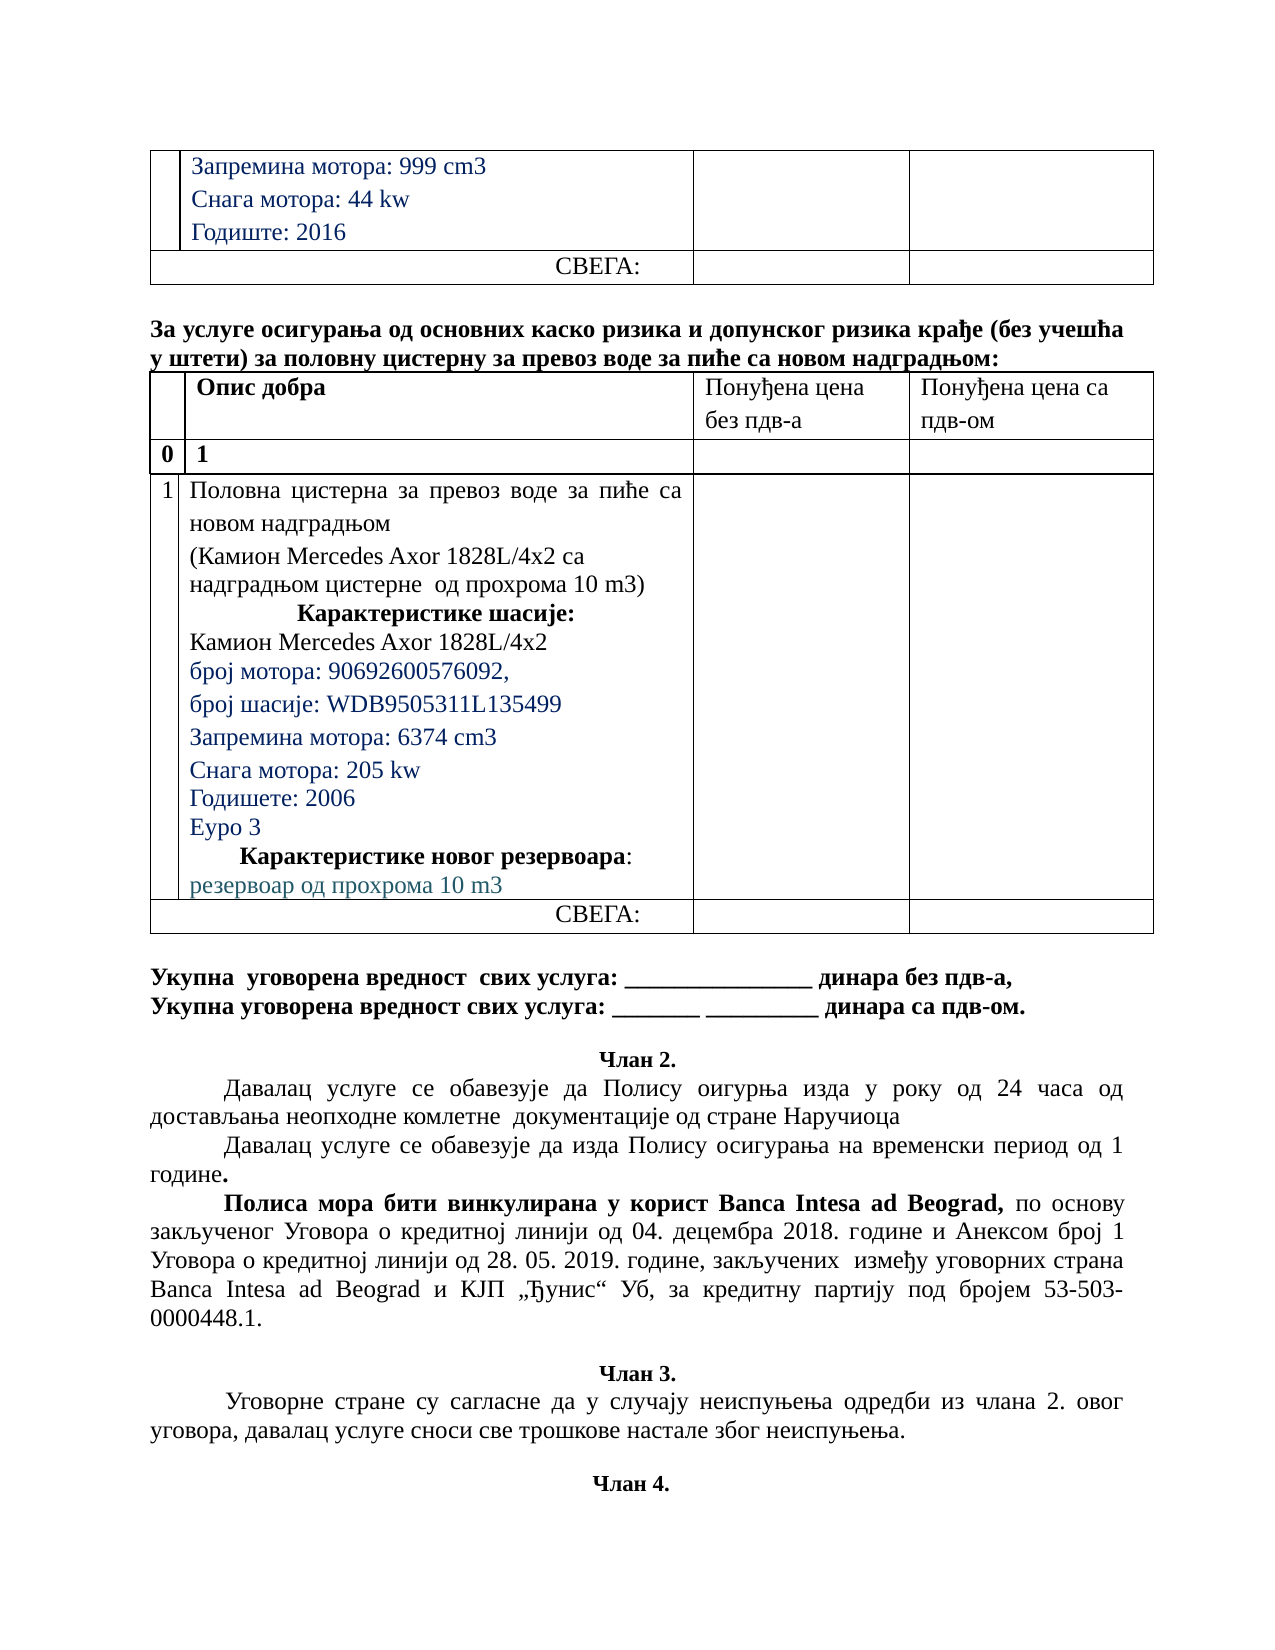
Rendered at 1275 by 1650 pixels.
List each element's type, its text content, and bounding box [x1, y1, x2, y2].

table_cell [694, 440, 909, 473]
table_header [151, 373, 184, 438]
table_header [910, 475, 1153, 898]
text Полиса мора бити винкулирана у корист Banca Intesa ad Beograd, по основу закљученог Уговора о кредитној линији од 04. децембра 2018. године и Анексом број 1 Уговора о кредитној линији од 28. 05. 2019. године, закључених између уговорних страна Banca Intesa ad Beograd и КЈП „Ђунис“ Уб, за кредитну партију под бројем 53-503-0000448.1. [150, 1188, 1125, 1331]
table_header 1 [151, 475, 178, 898]
text Укупна уговорена вредност свих услуга: _______ _________ динара са пдв-ом. [150, 991, 1125, 1020]
text Члан 2. [150, 1046, 1125, 1073]
text За услуге осигурања од основних каско ризика и допунског ризика крађе (без учешћа у штети) за половну цистерну за превоз воде за пиће са новом надградњом: [150, 314, 1125, 371]
table_header Половна цистерна за превоз воде за пиће са новом надградњом (Камион Mercedes Axor 1828L/4x2 са надградњом цистерне од прохрома 10 m3) Карактеристике шасије: Камион Mercedes Axor 1828L/4x2 број мотора: 90692600576092, број шасије: WDB9505311L135499 Запремина мотора: 6374 cm3 Снага мотора: 205 kw Годишете: 2006 Еуро 3 Карактеристике новог резервоара: резервоар од прохрома 10 m3 [179, 475, 693, 898]
table_header Понуђена цена са пдв-ом [910, 373, 1153, 438]
text Укупна уговорена вредност свих услуга: _______________ динара без пдв-а, [150, 962, 1125, 991]
table_cell [694, 251, 909, 284]
table_cell СВЕГА: [151, 900, 693, 933]
table_cell 0 [151, 440, 184, 473]
text Члан 4. [519, 1470, 1125, 1497]
table_header [694, 475, 909, 898]
table_cell [694, 900, 909, 933]
table_cell [910, 440, 1153, 473]
table_cell 5 [151, 151, 179, 250]
table_cell [910, 251, 1153, 284]
text Давалац услуге се обавезује да изда Полису осигурања на временски период од 1 године. [150, 1130, 1125, 1188]
table_header Понуђена цена без пдв-а [694, 373, 909, 438]
table_cell [910, 900, 1153, 933]
table_cell 1 [186, 440, 693, 473]
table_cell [181, 151, 693, 250]
table_cell СВЕГА: [151, 251, 693, 284]
table_header Опис добра [186, 373, 693, 438]
text Уговорне стране су сагласне да у случају неиспуњења одредби из члана 2. овог уговора, давалац услуге сноси све трошкове настале због неиспуњења. [150, 1386, 1125, 1444]
text Давалац услуге се обавезује да Полису оигурња изда у року од 24 часа од достављања неопходне комлетне документације од стране Наручиоца [150, 1073, 1125, 1130]
text Члан 3. [150, 1360, 1125, 1386]
table_cell [694, 151, 909, 250]
table_cell [910, 151, 1153, 250]
